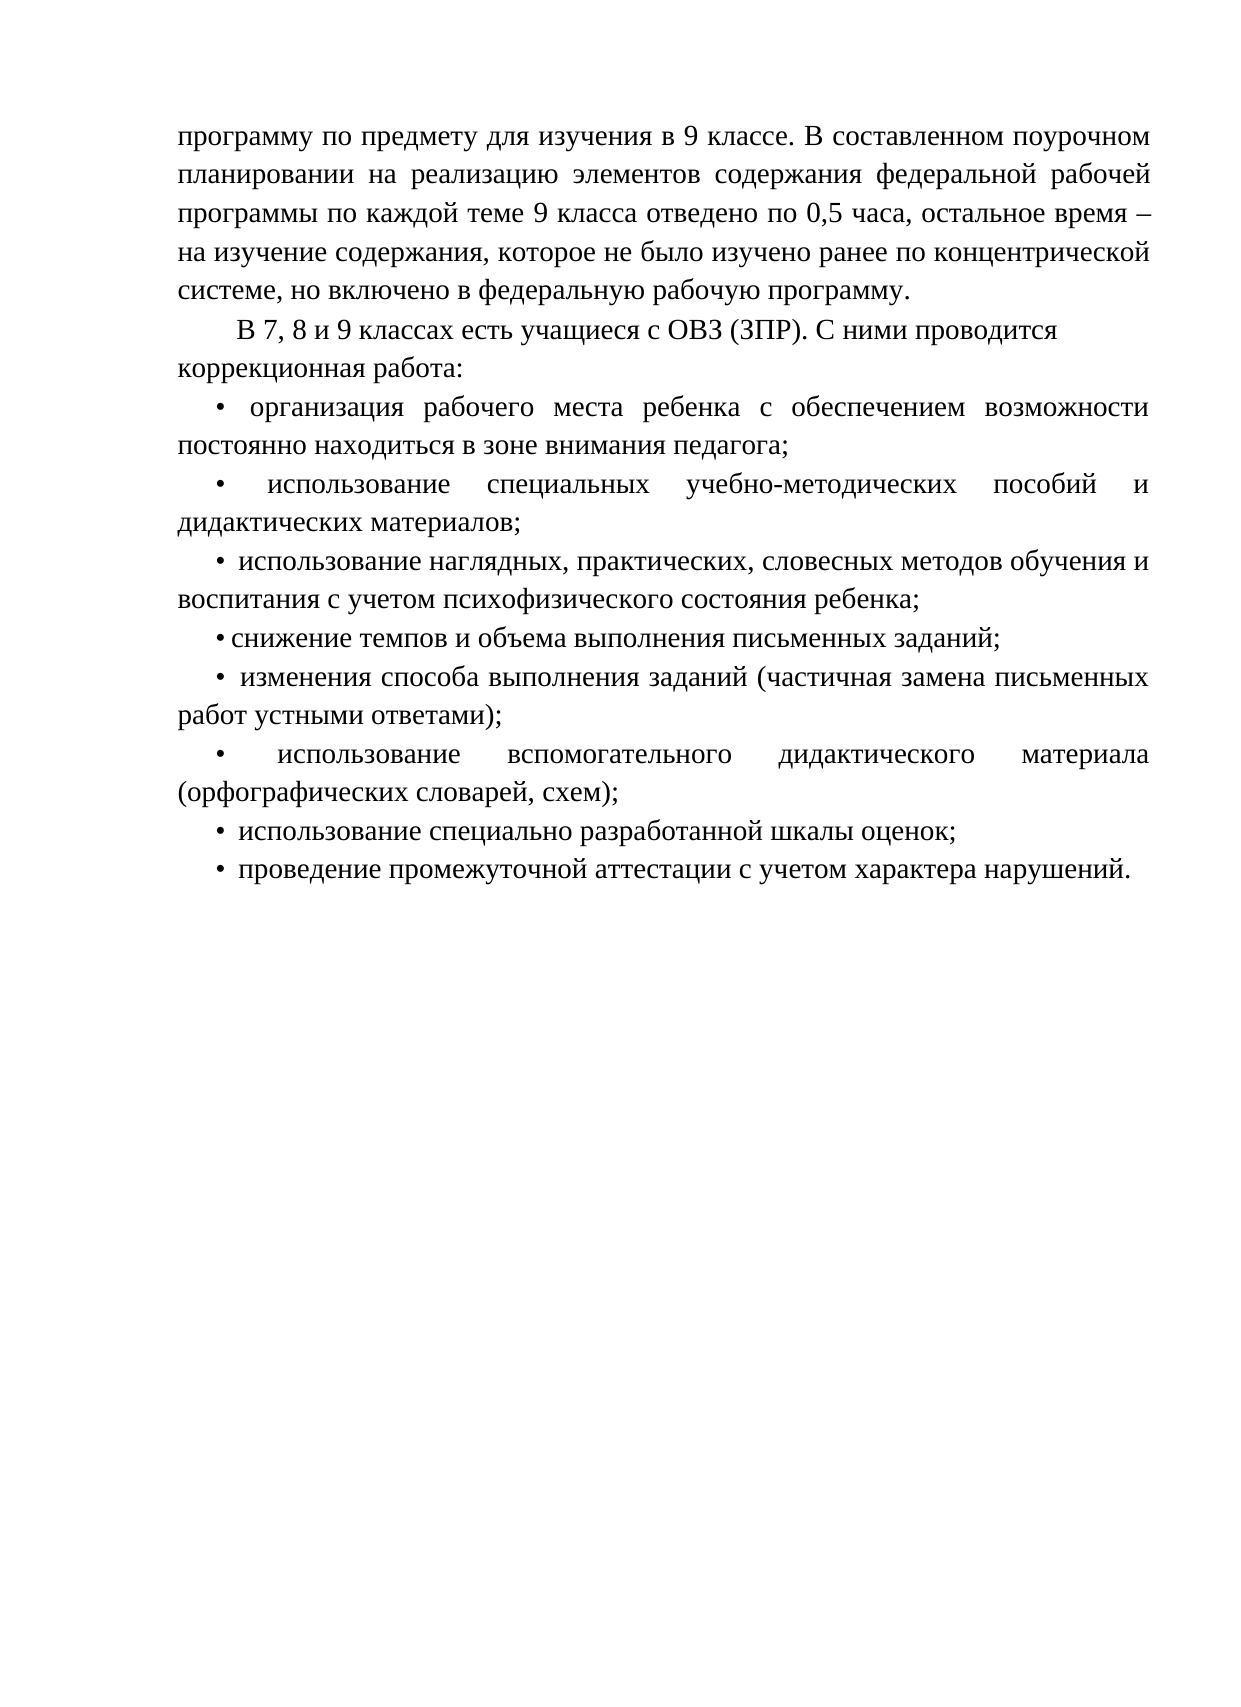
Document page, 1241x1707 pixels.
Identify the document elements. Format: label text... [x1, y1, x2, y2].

list изменения способа выполнения заданий (частичная замена письменных работ устными ответами); [177, 659, 1150, 731]
list использование специально разработанной шкалы оценок; [177, 813, 1150, 846]
list использование вспомогательного дидактического материала (орфографических словарей, схем); [177, 736, 1150, 808]
list организация рабочего места ребенка с обеспечением возможности постоянно находиться в зоне внимания педагога; [177, 389, 1150, 461]
list снижение темпов и объема выполнения письменных заданий; [177, 620, 1150, 654]
list проведение промежуточной аттестации с учетом характера нарушений. [177, 851, 1152, 885]
list использование специальных учебно-методических пособий и дидактических материалов; [177, 466, 1150, 538]
text В 7, 8 и 9 классах есть учащиеся с ОВЗ (ЗПР). С ними проводится коррекционная работа: [177, 312, 1150, 384]
list использование наглядных, практических, словесных методов обучения и воспитания с учетом психофизического состояния ребенка; [177, 543, 1150, 615]
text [177, 118, 1152, 306]
